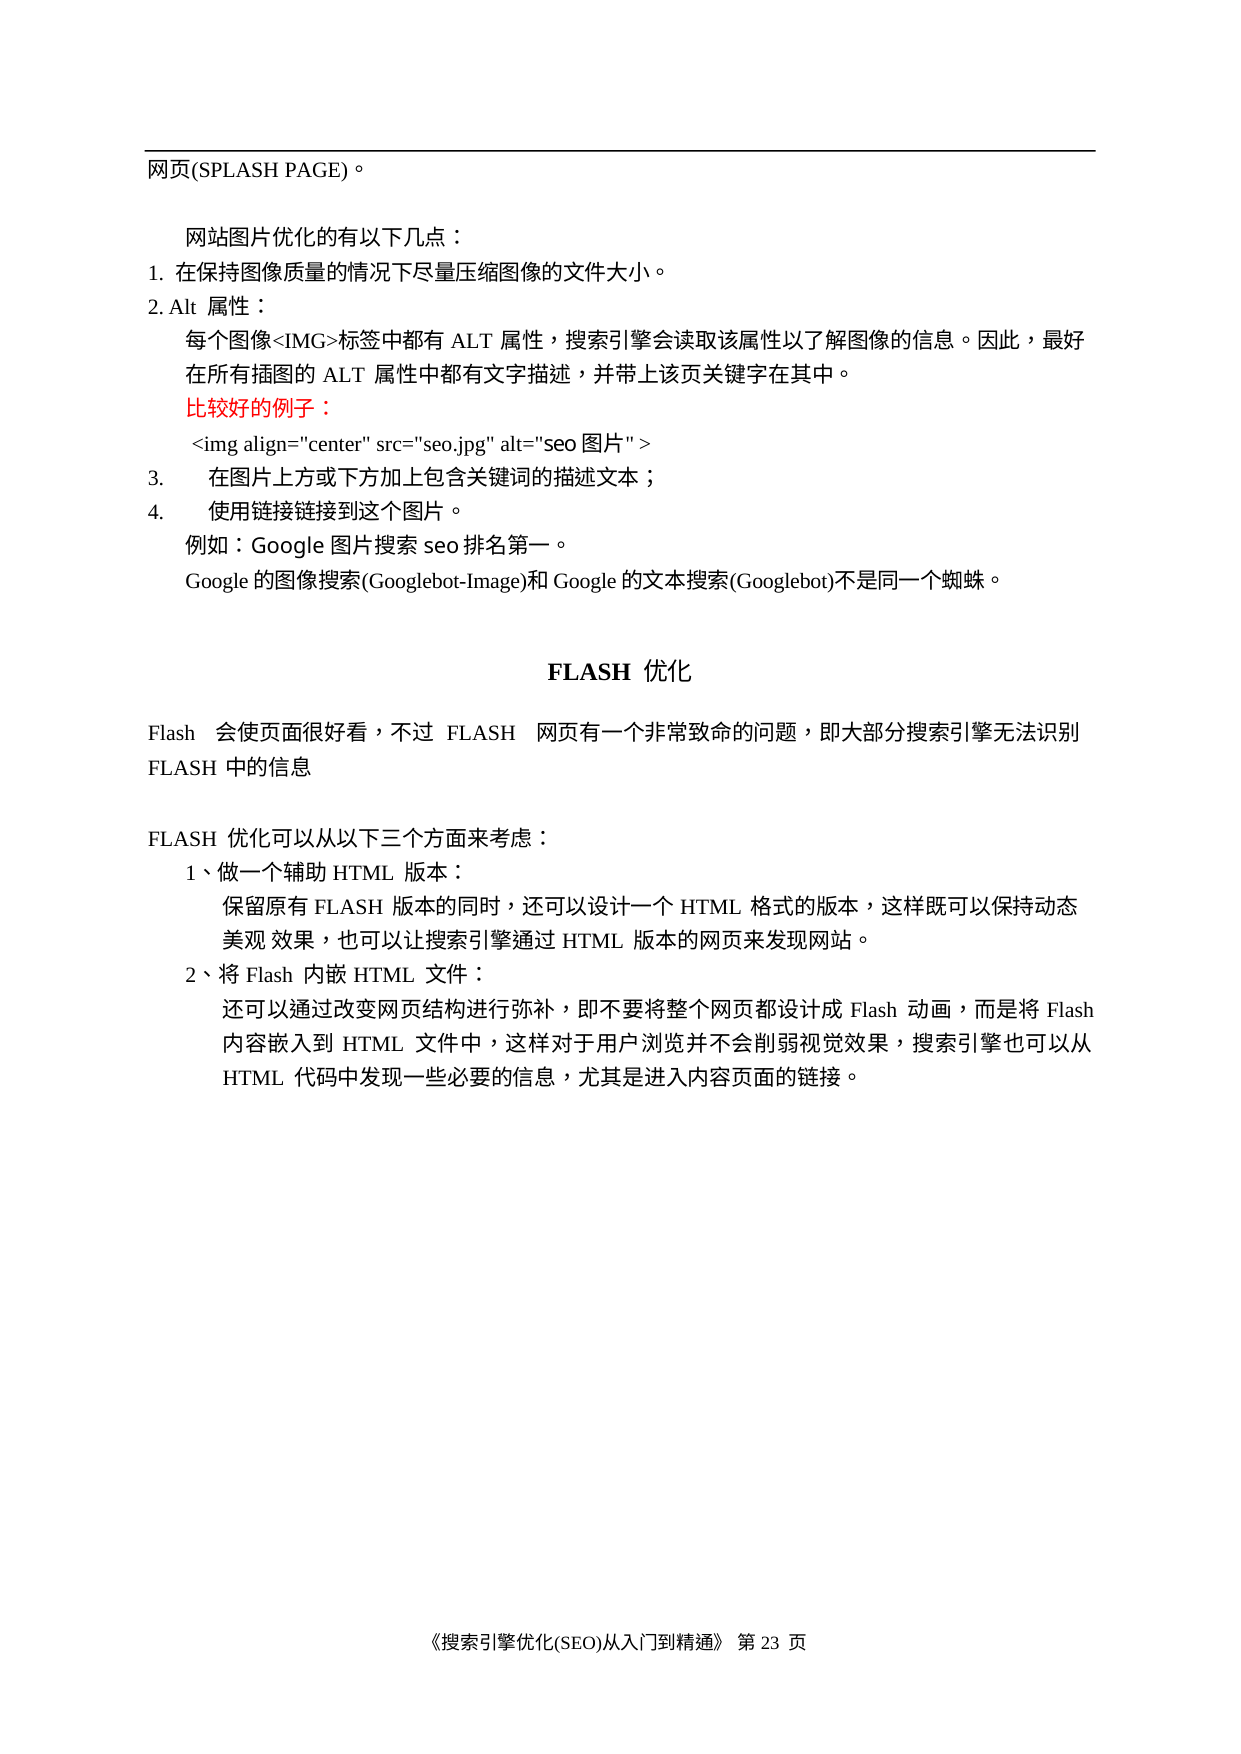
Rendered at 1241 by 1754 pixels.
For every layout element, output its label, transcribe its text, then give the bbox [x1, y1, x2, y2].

text <img align="center" src="seo.jpg" alt="seo图片" > [191, 428, 1107, 457]
text Flash 会使页面很好看，不过 FLASH 网页有一个非常致命的问题，即大部分搜索引擎无法识别 [148, 717, 1107, 747]
text FLASH 优化 [133, 654, 1107, 688]
list 在图片上方或下方加上包含关键词的描述文本； [148, 462, 1107, 492]
text 保留原有 FLASH 版本的同时，还可以设计一个 HTML 格式的版本，这样既可以保持动态美观 效果，也可以让搜索引擎通过 HTML 版本的网页来发现网站。 [222, 891, 1093, 955]
list Alt 属性： [148, 291, 1107, 321]
text 网页(SPLASH PAGE)。 [148, 154, 1107, 183]
text 每个图像<IMG>标签中都有 ALT 属性，搜索引擎会读取该属性以了解图像的信息。因此，最好在所有插图的 ALT 属性中都有文字描述，并带上该页关键字在其中。 [185, 325, 1093, 389]
text 网站图片优化的有以下几点： [185, 222, 1107, 252]
text FLASH 中的信息 [148, 752, 338, 781]
text 1、做一个辅助 HTML 版本： [185, 857, 1107, 887]
list 使用链接链接到这个图片。 [148, 496, 1107, 526]
list 在保持图像质量的情况下尽量压缩图像的文件大小。 [148, 256, 1107, 286]
text 比较好的例子： [185, 393, 1107, 423]
text Google的图像搜索(Googlebot-Image)和Google的文本搜索(Googlebot)不是同一个蜘蛛。 [185, 565, 1107, 594]
text 2、将 Flash 内嵌 HTML 文件： [185, 959, 1107, 989]
text 例如：Google 图片搜索 seo排名第一。 [185, 530, 1107, 560]
text FLASH 优化可以从以下三个方面来考虑： [148, 824, 1107, 852]
text 还可以通过改变网页结构进行弥补，即不要将整个网页都设计成 Flash 动画，而是将 Flash内容嵌入到 HTML 文件中，这样对于用户浏览并不会削弱视觉效果，搜索引擎也可以从 HTML 代码中发现一些必要的信息，尤其是进入内容页面的链接。 [222, 994, 1094, 1092]
